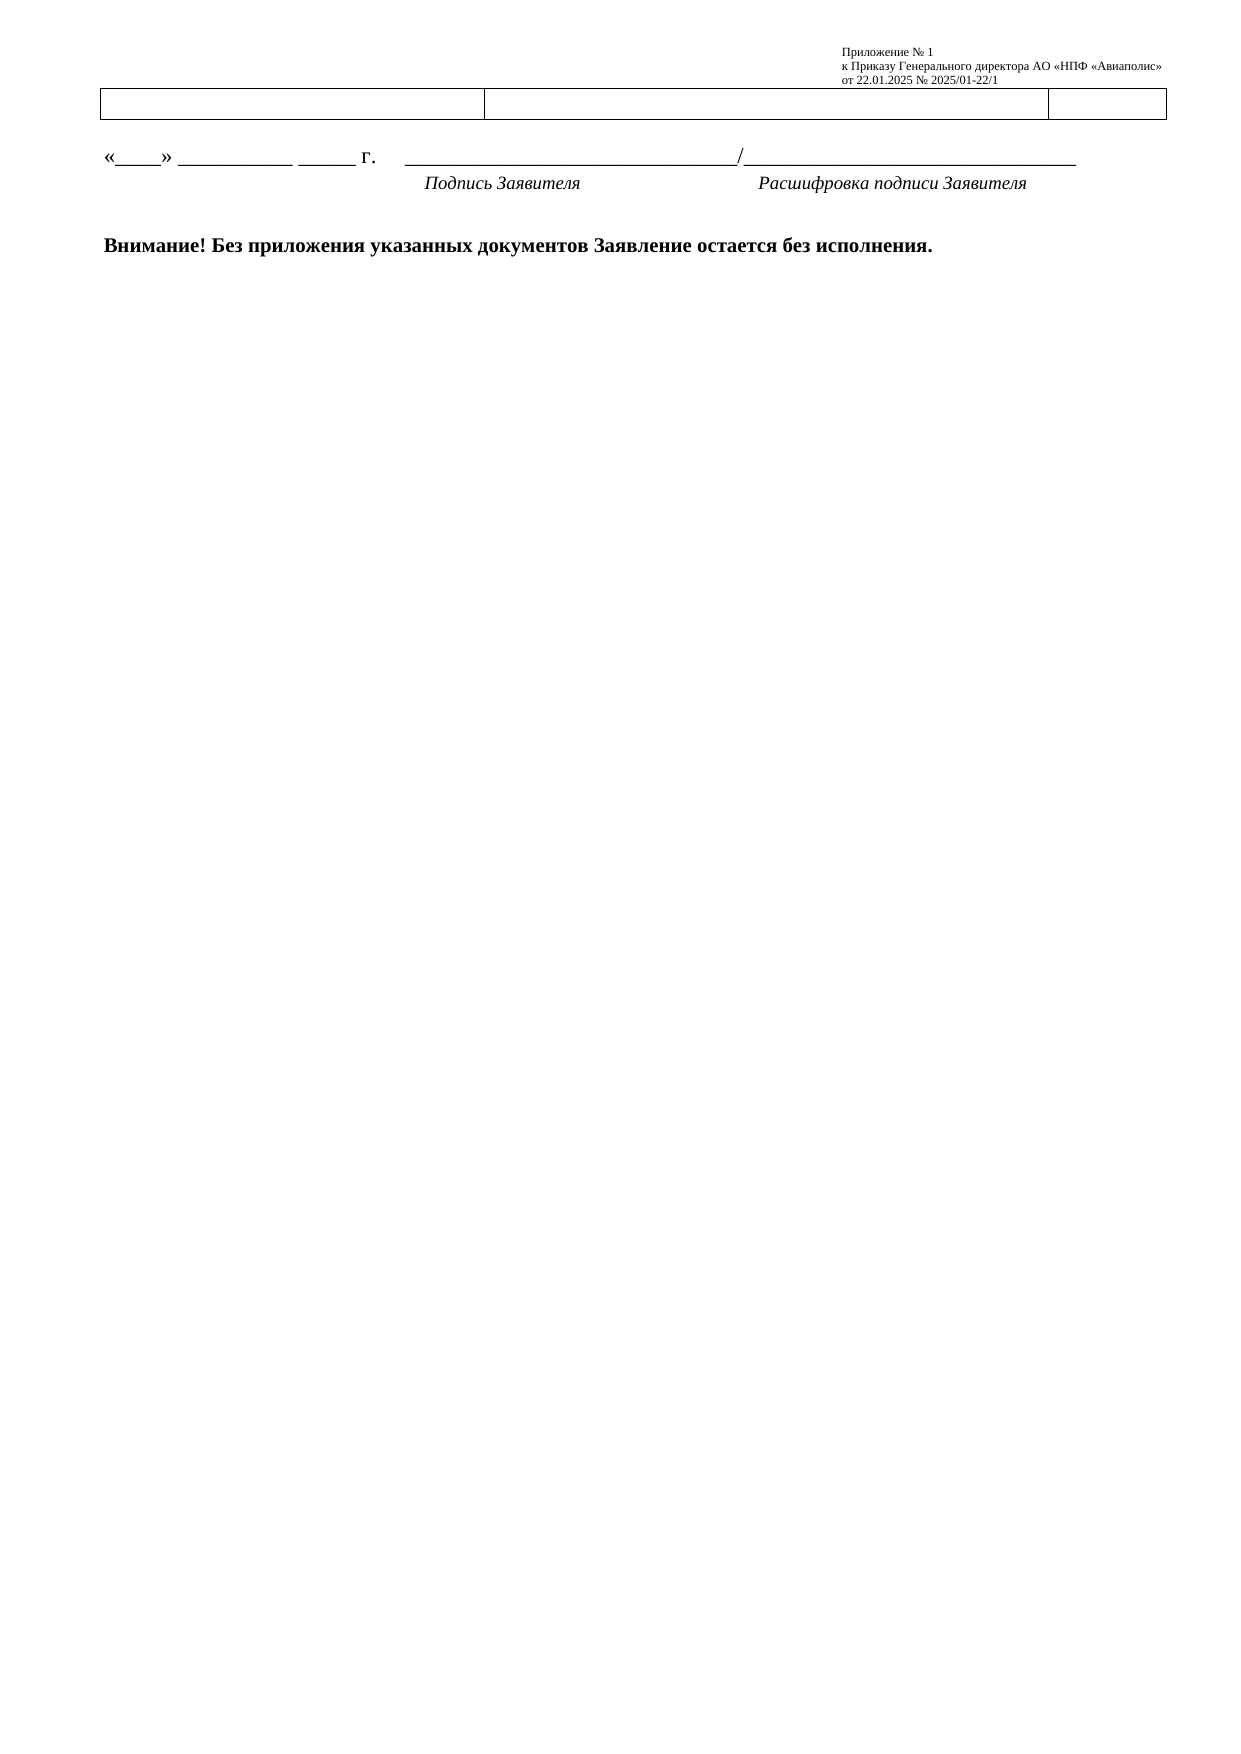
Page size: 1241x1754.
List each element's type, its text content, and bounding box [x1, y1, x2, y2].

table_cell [101, 89, 484, 119]
text «____» __________ _____ г. _____________________________/_____________________________ [103, 142, 1167, 168]
table_cell [485, 89, 1048, 119]
table_cell □ [1049, 89, 1166, 119]
text Подпись Заявителя Расшифровка подписи Заявителя [103, 172, 1167, 193]
text Внимание! Без приложения указанных документов Заявление остается без исполнения. [89, 232, 1167, 257]
